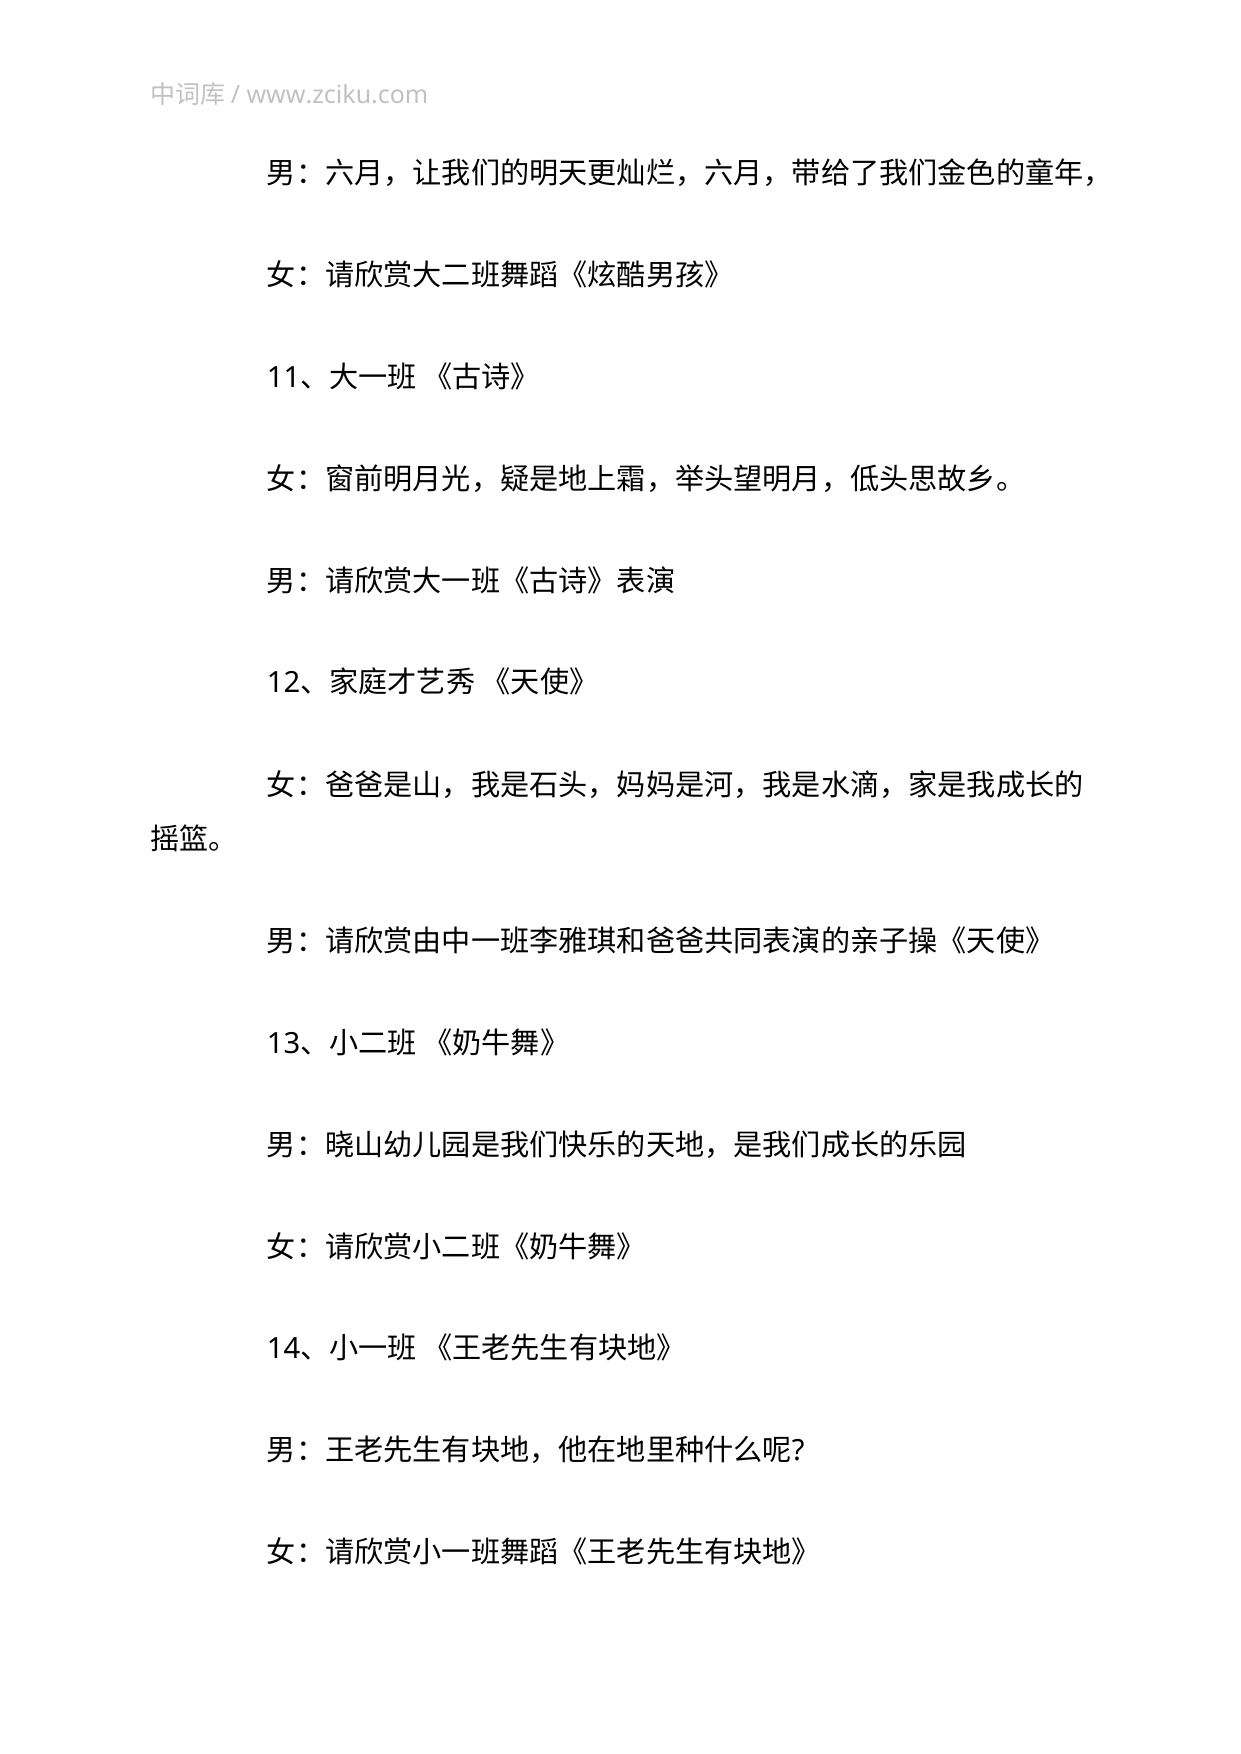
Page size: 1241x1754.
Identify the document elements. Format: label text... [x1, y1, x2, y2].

text 13、小二班 《奶牛舞》 [150, 1019, 1090, 1062]
text 男：六月，让我们的明天更灿烂，六月，带给了我们金色的童年， [150, 150, 1090, 192]
text 男：晓山幼儿园是我们快乐的天地，是我们成长的乐园 [150, 1121, 1090, 1164]
text 女：请欣赏小二班《奶牛舞》 [150, 1223, 1090, 1266]
text 男：请欣赏大一班《古诗》表演 [150, 557, 1090, 599]
text 女：爸爸是山，我是石头，妈妈是河，我是水滴，家是我成长的摇篮。 [150, 761, 1090, 858]
text 男：王老先生有块地，他在地里种什么呢? [150, 1427, 1090, 1469]
text 12、家庭才艺秀 《天使》 [150, 659, 1090, 701]
text 11、大一班 《古诗》 [150, 353, 1090, 396]
text 男：请欣赏由中一班李雅琪和爸爸共同表演的亲子操《天使》 [150, 918, 1090, 960]
text 女：请欣赏小一班舞蹈《王老先生有块地》 [150, 1529, 1090, 1571]
text 女：请欣赏大二班舞蹈《炫酷男孩》 [150, 252, 1090, 294]
text 女：窗前明月光，疑是地上霜，举头望明月，低头思故乡。 [150, 456, 1090, 498]
text 14、小一班 《王老先生有块地》 [150, 1325, 1090, 1367]
